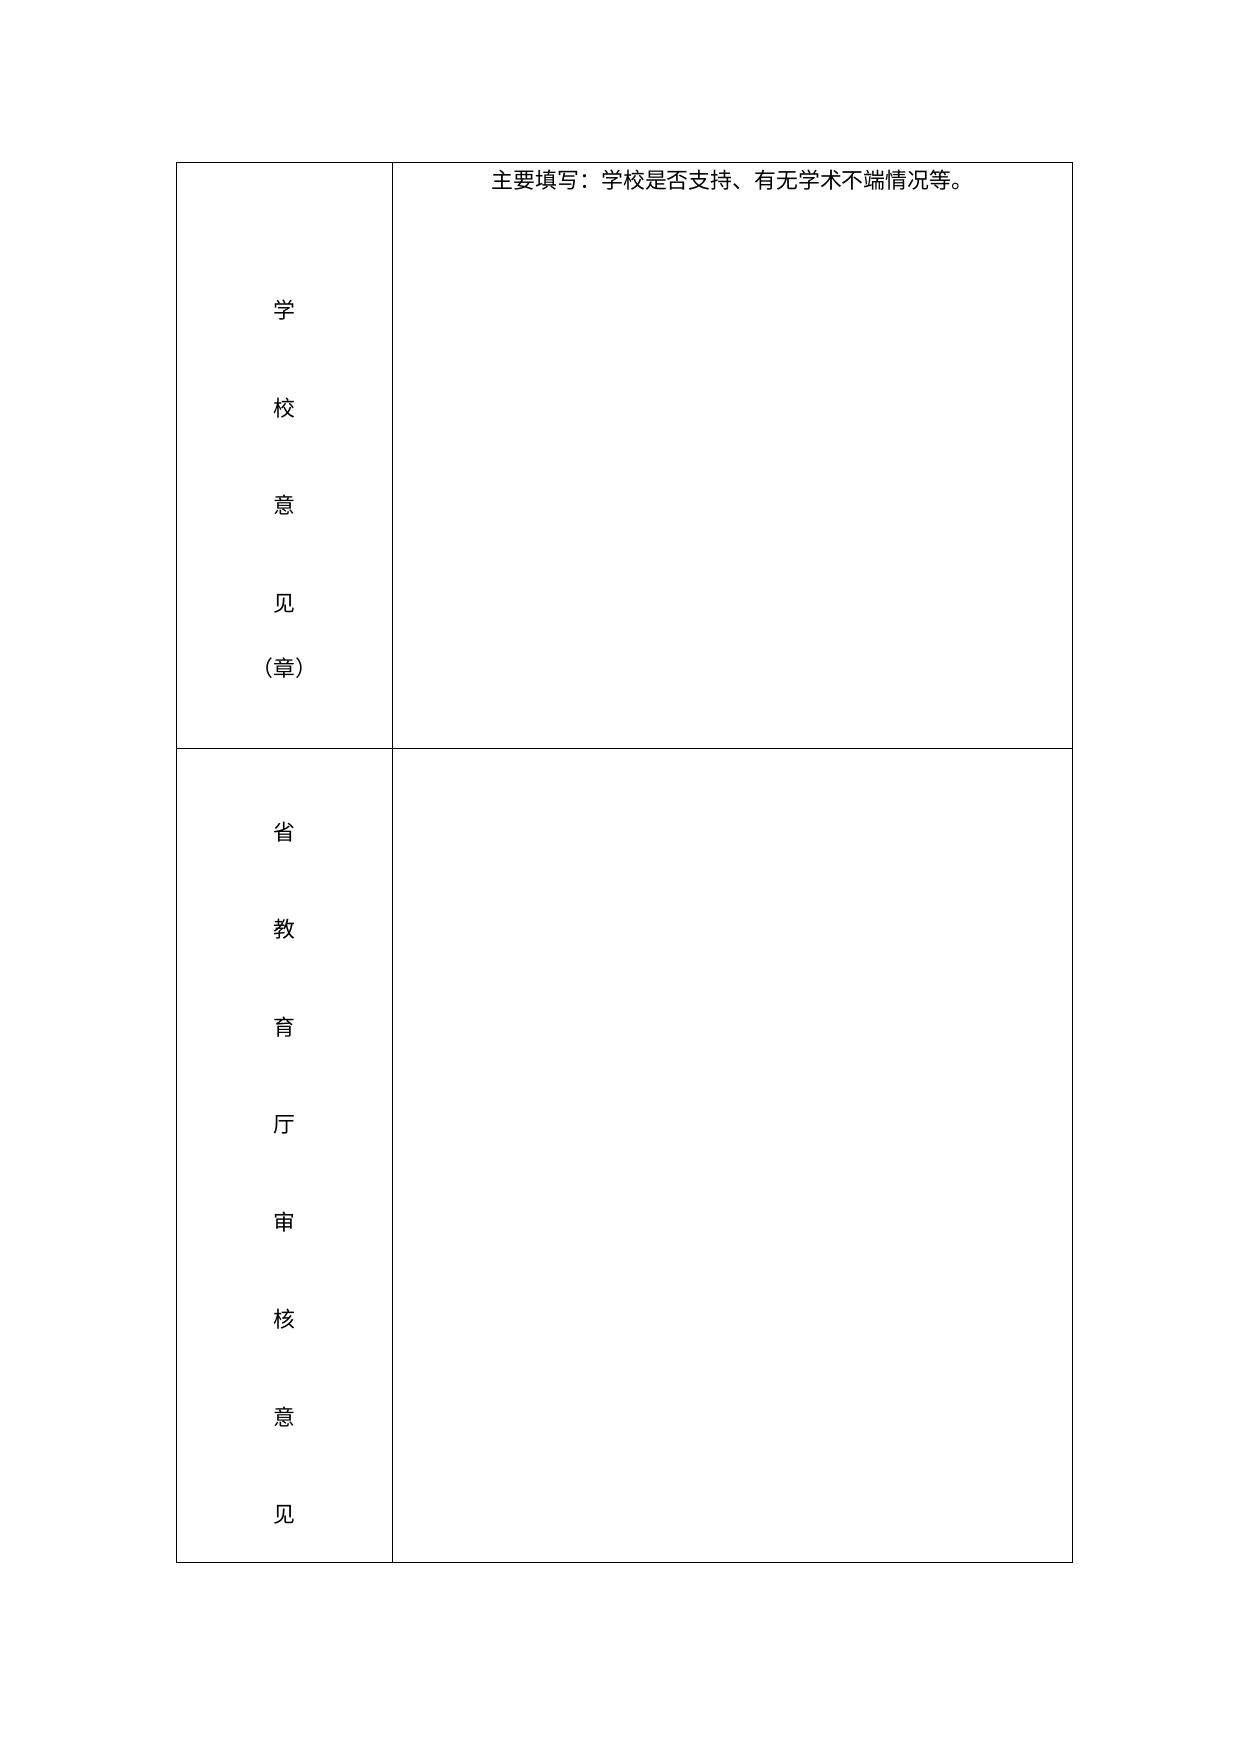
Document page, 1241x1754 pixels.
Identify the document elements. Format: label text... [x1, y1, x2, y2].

table_cell [393, 749, 1072, 1562]
table_cell 省 教 育 厅 审 核 意 见 [177, 749, 392, 1562]
table_cell 学 校 意 见 （章） [177, 163, 392, 748]
table_cell 主要填写：学校是否支持、有无学术不端情况等。 [393, 163, 1072, 748]
